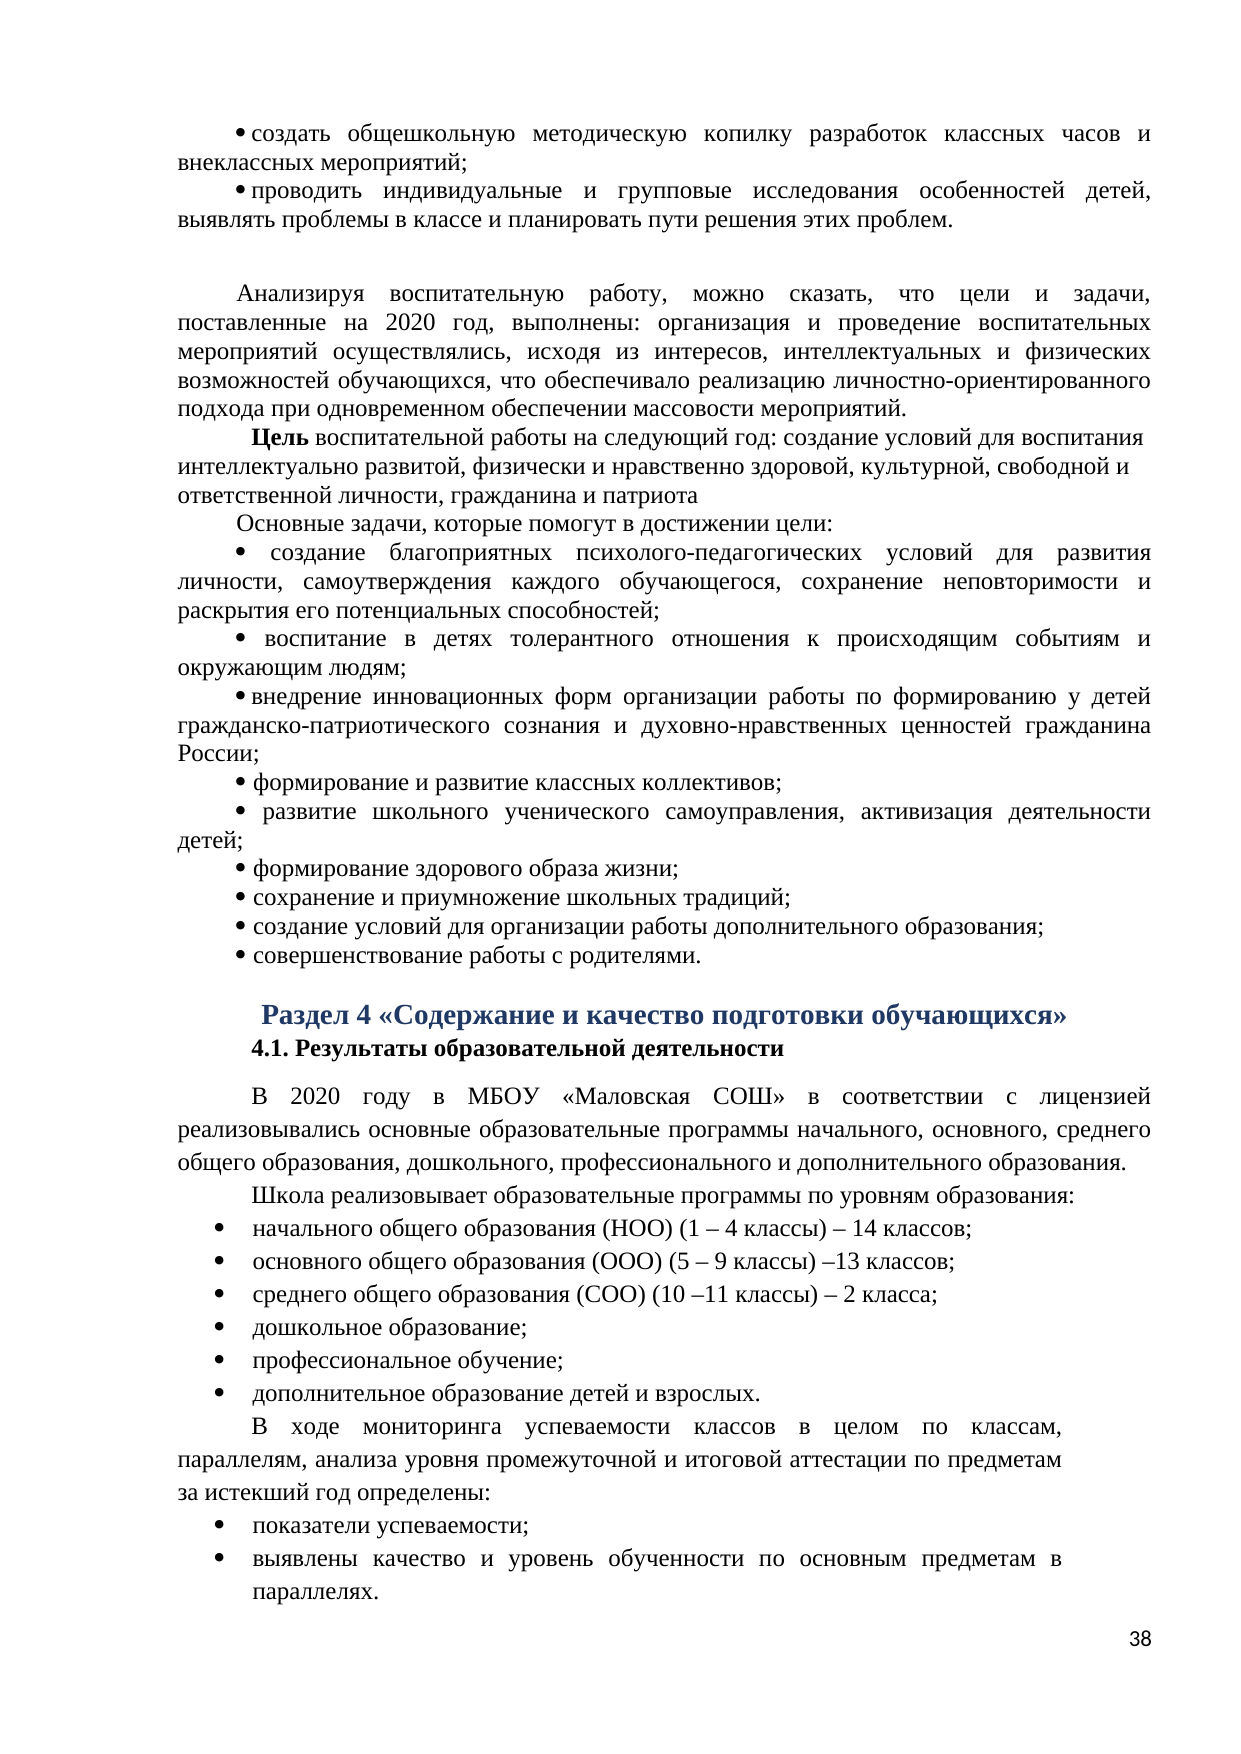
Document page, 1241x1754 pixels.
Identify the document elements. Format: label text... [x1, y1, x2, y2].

text формирование здорового образа жизни; [177, 853, 1152, 882]
list дошкольное образование; [215, 1312, 1152, 1341]
text В ходе мониторинга успеваемости классов в целом по классам, параллелям, анализа уровня промежуточной и итоговой аттестации по предметам за истекший год определены: [177, 1411, 1063, 1506]
list создать общешкольную методическую копилку разработок классных часов и внеклассных мероприятий; [177, 118, 1152, 176]
list выявлены качество и уровень обученности по основным предметам в параллелях. [215, 1543, 1063, 1605]
list Раздел 4 «Содержание и качество подготовки обучающихся» [177, 997, 1152, 1031]
list профессиональное обучение; [215, 1345, 1152, 1374]
text Цель воспитательной работы на следующий год: создание условий для воспитания интеллектуально развитой, физически и нравственно здоровой, культурной, свободной и ответственной личности, гражданина и патриота [177, 422, 1152, 508]
text сохранение и приумножение школьных традиций; [177, 882, 1152, 911]
list начального общего образования (НОО) (1 – 4 классы) – 14 классов; [215, 1213, 1152, 1242]
list проводить индивидуальные и групповые исследования особенностей детей, выявлять проблемы в классе и планировать пути решения этих проблем. [177, 176, 1152, 233]
text Школа реализовывает образовательные программы по уровням образования: [177, 1180, 1152, 1209]
list дополнительное образование детей и взрослых. [215, 1378, 1152, 1407]
list среднего общего образования (СОО) (10 –11 классы) – 2 класса; [215, 1279, 1152, 1308]
text воспитание в детях толерантного отношения к происходящим событиям и окружающим людям; [177, 623, 1152, 681]
text создание благоприятных психолого-педагогических условий для развития личности, самоутверждения каждого обучающегося, сохранение неповторимости и раскрытия его потенциальных способностей; [177, 537, 1152, 623]
text развитие школьного ученического самоуправления, активизация деятельности детей; [177, 796, 1152, 853]
text формирование и развитие классных коллективов; [177, 767, 1152, 796]
list внедрение инновационных форм организации работы по формированию у детей гражданско-патриотического сознания и духовно-нравственных ценностей гражданина России; [177, 681, 1152, 767]
text создание условий для организации работы дополнительного образования; [177, 911, 1152, 940]
list 4.1. Результаты образовательной деятельности [251, 1033, 1152, 1062]
text Анализируя воспитательную работу, можно сказать, что цели и задачи, поставленные на 2020 год, выполнены: организация и проведение воспитательных мероприятий осуществлялись, исходя из интересов, интеллектуальных и физических возможностей обучающихся, что обеспечивало реализацию личностно-ориентированного подхода при одновременном обеспечении массовости мероприятий. [177, 278, 1152, 422]
list показатели успеваемости; [215, 1510, 1063, 1539]
text совершенствование работы с родителями. [177, 940, 1152, 968]
text В 2020 году в МБОУ «Маловская СОШ» в соответствии с лицензией реализовывались основные образовательные программы начального, основного, среднего общего образования, дошкольного, профессионального и дополнительного образования. [177, 1081, 1152, 1176]
text Основные задачи, которые помогут в достижении цели: [177, 508, 1152, 537]
list основного общего образования (ООО) (5 – 9 классы) –13 классов; [215, 1246, 1152, 1275]
